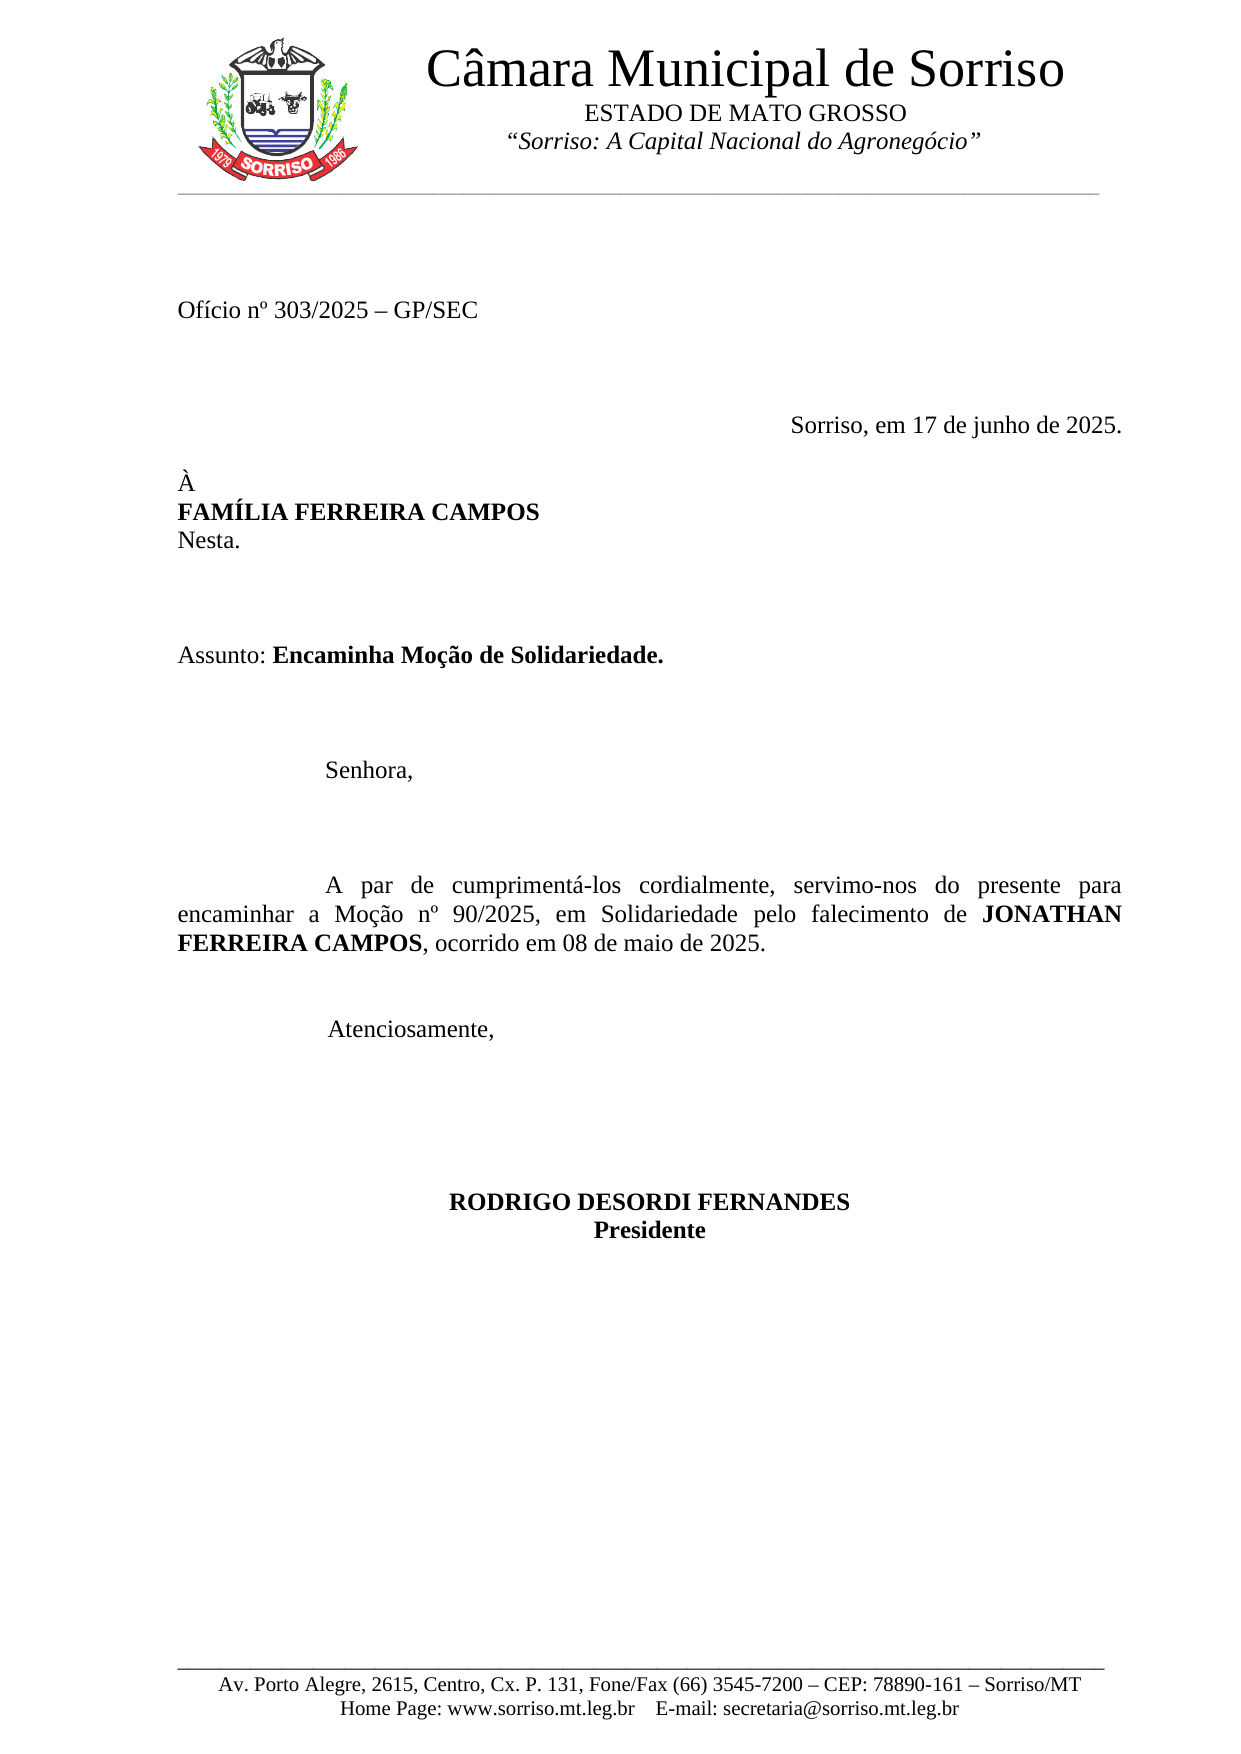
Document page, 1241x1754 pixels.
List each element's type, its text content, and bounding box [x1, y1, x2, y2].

text Presidente [177, 1215, 1122, 1244]
text Sorriso, em 17 de junho de 2025. [177, 410, 1122, 439]
text A par de cumprimentá-los cordialmente, servimo-nos do presente para encaminhar a Moção nº 90/2025, em Solidariedade pelo falecimento de JONATHAN FERREIRA CAMPOS, ocorrido em 08 de maio de 2025. [177, 870, 1122, 957]
text RODRIGO DESORDI FERNANDES [177, 1187, 1122, 1215]
text À [177, 468, 1122, 497]
text Ofício nº 303/2025 – GP/SEC [177, 295, 1122, 324]
text Nesta. [177, 525, 1122, 554]
text FAMÍLIA FERREIRA CAMPOS [177, 497, 1122, 525]
text Atenciosamente, [177, 1014, 1122, 1043]
text Assunto: Encaminha Moção de Solidariedade. [177, 640, 1122, 669]
text Senhora, [177, 755, 1122, 784]
